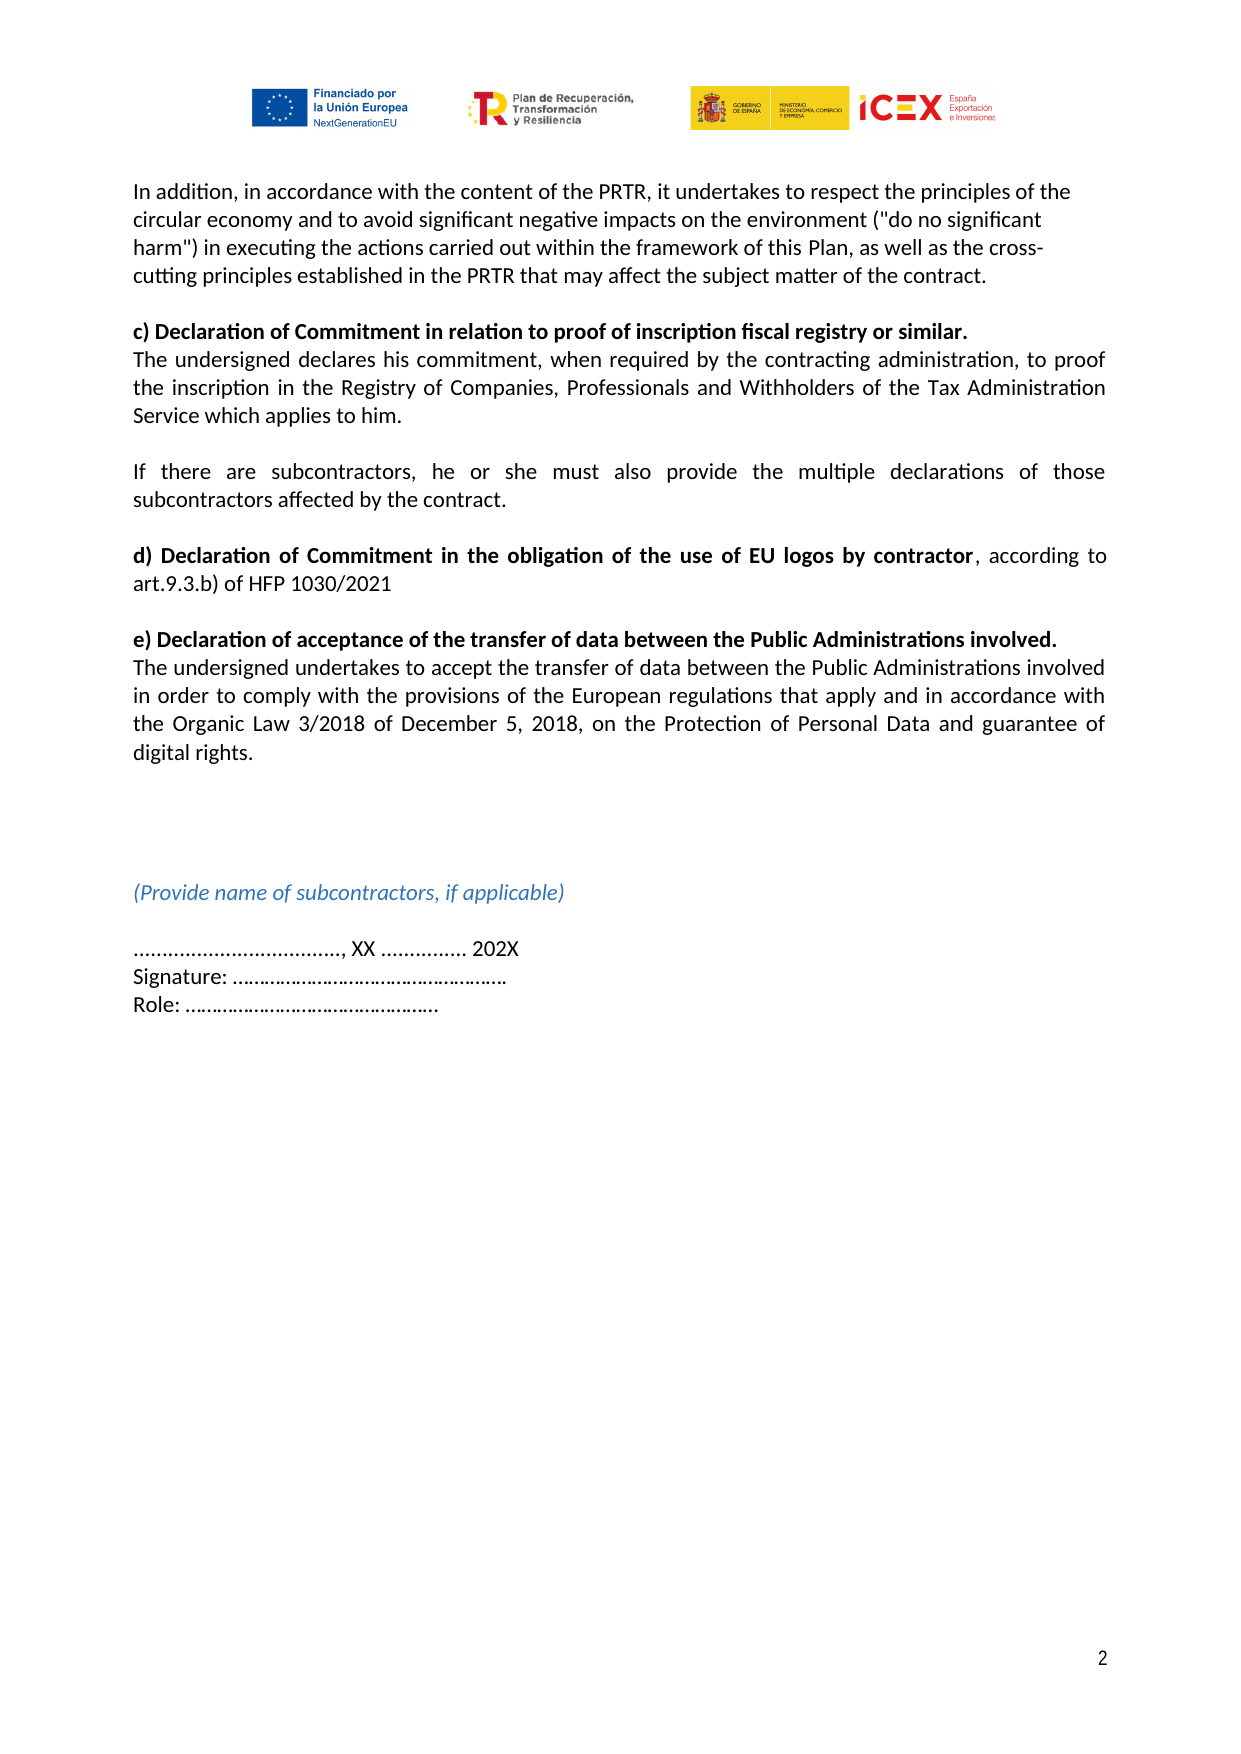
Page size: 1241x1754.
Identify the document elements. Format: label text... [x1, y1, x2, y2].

picture [459, 84, 641, 131]
text e) Declaration of acceptance of the transfer of data between the Public Administrations involved. [133, 626, 1107, 653]
text The undersigned declares his commitment, when required by the contracting administration, to proof the inscription in the Registry of Companies, Professionals and Withholders of the Tax Administration Service which applies to him. [133, 345, 1107, 429]
picture [690, 86, 996, 130]
picture [245, 86, 411, 130]
text The undersigned undertakes to accept the transfer of data between the Public Administrations involved in order to comply with the provisions of the European regulations that apply and in accordance with the Organic Law 3/2018 of December 5, 2018, on the Protection of Personal Data and guarantee of digital rights. [133, 653, 1107, 766]
text c) Declaration of Commitment in relation to proof of inscription fiscal registry or similar. [133, 317, 1107, 345]
text ...................................., XX ............... 202X [133, 934, 1107, 962]
text (Provide name of subcontractors, if applicable) [133, 878, 1107, 906]
text Signature: ……………………………………………. [133, 962, 1107, 990]
text Role: ………………………………………… [133, 990, 1107, 1018]
text In addition, in accordance with the content of the PRTR, it undertakes to respect the principles of the circular economy and to avoid significant negative impacts on the environment ("do no significant harm") in executing the actions carried out within the framework of this Plan, as well as the cross-cutting principles established in the PRTR that may affect the subject matter of the contract. [133, 177, 1107, 289]
text d) Declaration of Commitment in the obligation of the use of EU logos by contractor, according to art.9.3.b) of HFP 1030/2021 [133, 541, 1107, 597]
text If there are subcontractors, he or she must also provide the multiple declarations of those subcontractors affected by the contract. [133, 457, 1107, 513]
